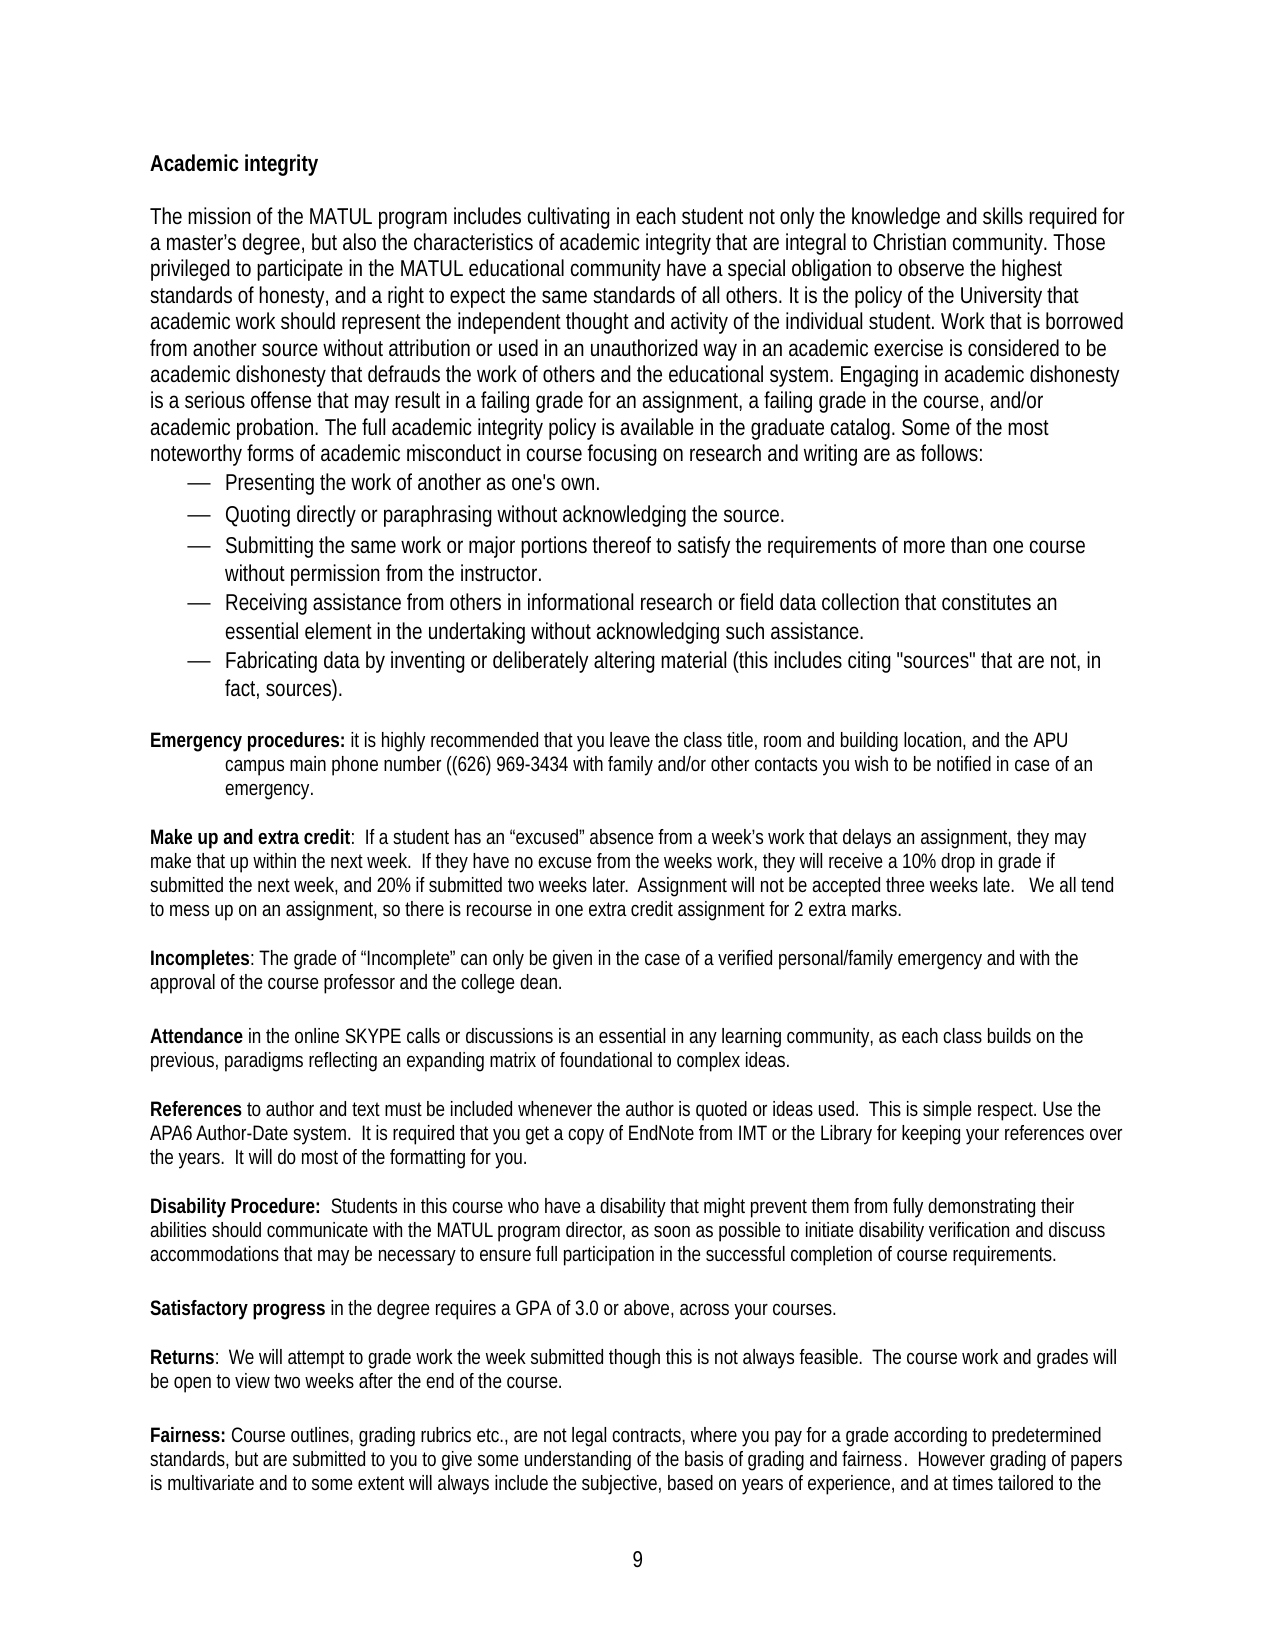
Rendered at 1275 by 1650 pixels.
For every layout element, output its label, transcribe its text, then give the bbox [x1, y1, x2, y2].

list Quoting directly or paraphrasing without acknowledging the source. [187, 497, 1125, 529]
list Submitting the same work or major portions thereof to satisfy the requirements of more than one course without permission from the instructor. [187, 529, 1125, 586]
text Emergency procedures: it is highly recommended that you leave the class title, room and building location, and the APU campus main phone number ((626) 969-3434 with family and/or other contacts you wish to be notified in case of an emergency. [150, 728, 1125, 800]
list Receiving assistance from others in informational research or field data collection that constitutes an essential element in the undertaking without acknowledging such assistance. [187, 586, 1125, 644]
list Fabricating data by inventing or deliberately altering material (this includes citing "sources" that are not, in fact, sources). [187, 644, 1125, 702]
subtitle Make up and extra credit: If a student has an “excused” absence from a week’s work that delays an assignment, they may make that up within the next week. If they have no excuse from the weeks work, they will receive a 10% drop in grade if submitted the next week, and 20% if submitted two weeks later. Assignment will not be accepted three weeks late. We all tend to mess up on an assignment, so there is recourse in one extra credit assignment for 2 extra marks. [150, 825, 1125, 921]
subtitle Disability Procedure: Students in this course who have a disability that might prevent them from fully demonstrating their abilities should communicate with the MATUL program director, as soon as possible to initiate disability verification and discuss accommodations that may be necessary to ensure full participation in the successful completion of course requirements. [150, 1194, 1125, 1266]
text Satisfactory progress in the degree requires a GPA of 3.0 or above, across your courses. [150, 1296, 1125, 1320]
subtitle Incompletes: The grade of “Incomplete” can only be given in the case of a verified personal/family emergency and with the approval of the course professor and the college dean. [150, 946, 1125, 993]
list Presenting the work of another as one's own. [187, 466, 1125, 497]
subtitle References to author and text must be included whenever the author is quoted or ideas used. This is simple respect. Use the APA6 Author-Date system. It is required that you get a copy of EndNote from IMT or the Library for keeping your references over the years. It will do most of the formatting for you. [150, 1097, 1125, 1169]
subtitle Returns: We will attempt to grade work the week submitted though this is not always feasible. The course work and grades will be open to view two weeks after the end of the course. [150, 1345, 1125, 1393]
text Academic integrity [150, 150, 1125, 176]
text The mission of the MATUL program includes cultivating in each student not only the knowledge and skills required for a master’s degree, but also the characteristics of academic integrity that are integral to Christian community. Those privileged to participate in the MATUL educational community have a special obligation to observe the highest standards of honesty, and a right to expect the same standards of all others. It is the policy of the University that academic work should represent the independent thought and activity of the individual student. Work that is borrowed from another source without attribution or used in an unauthorized way in an academic exercise is considered to be academic dishonesty that defrauds the work of others and the educational system. Engaging in academic dishonesty is a serious offense that may result in a failing grade for an assignment, a failing grade in the course, and/or academic probation. The full academic integrity policy is available in the graduate catalog. Some of the most noteworthy forms of academic misconduct in course focusing on research and writing are as follows: [150, 203, 1125, 466]
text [150, 1423, 1125, 1495]
text Attendance in the online SKYPE calls or discussions is an essential in any learning community, as each class builds on the previous, paradigms reflecting an expanding matrix of foundational to complex ideas. [150, 1024, 1125, 1072]
